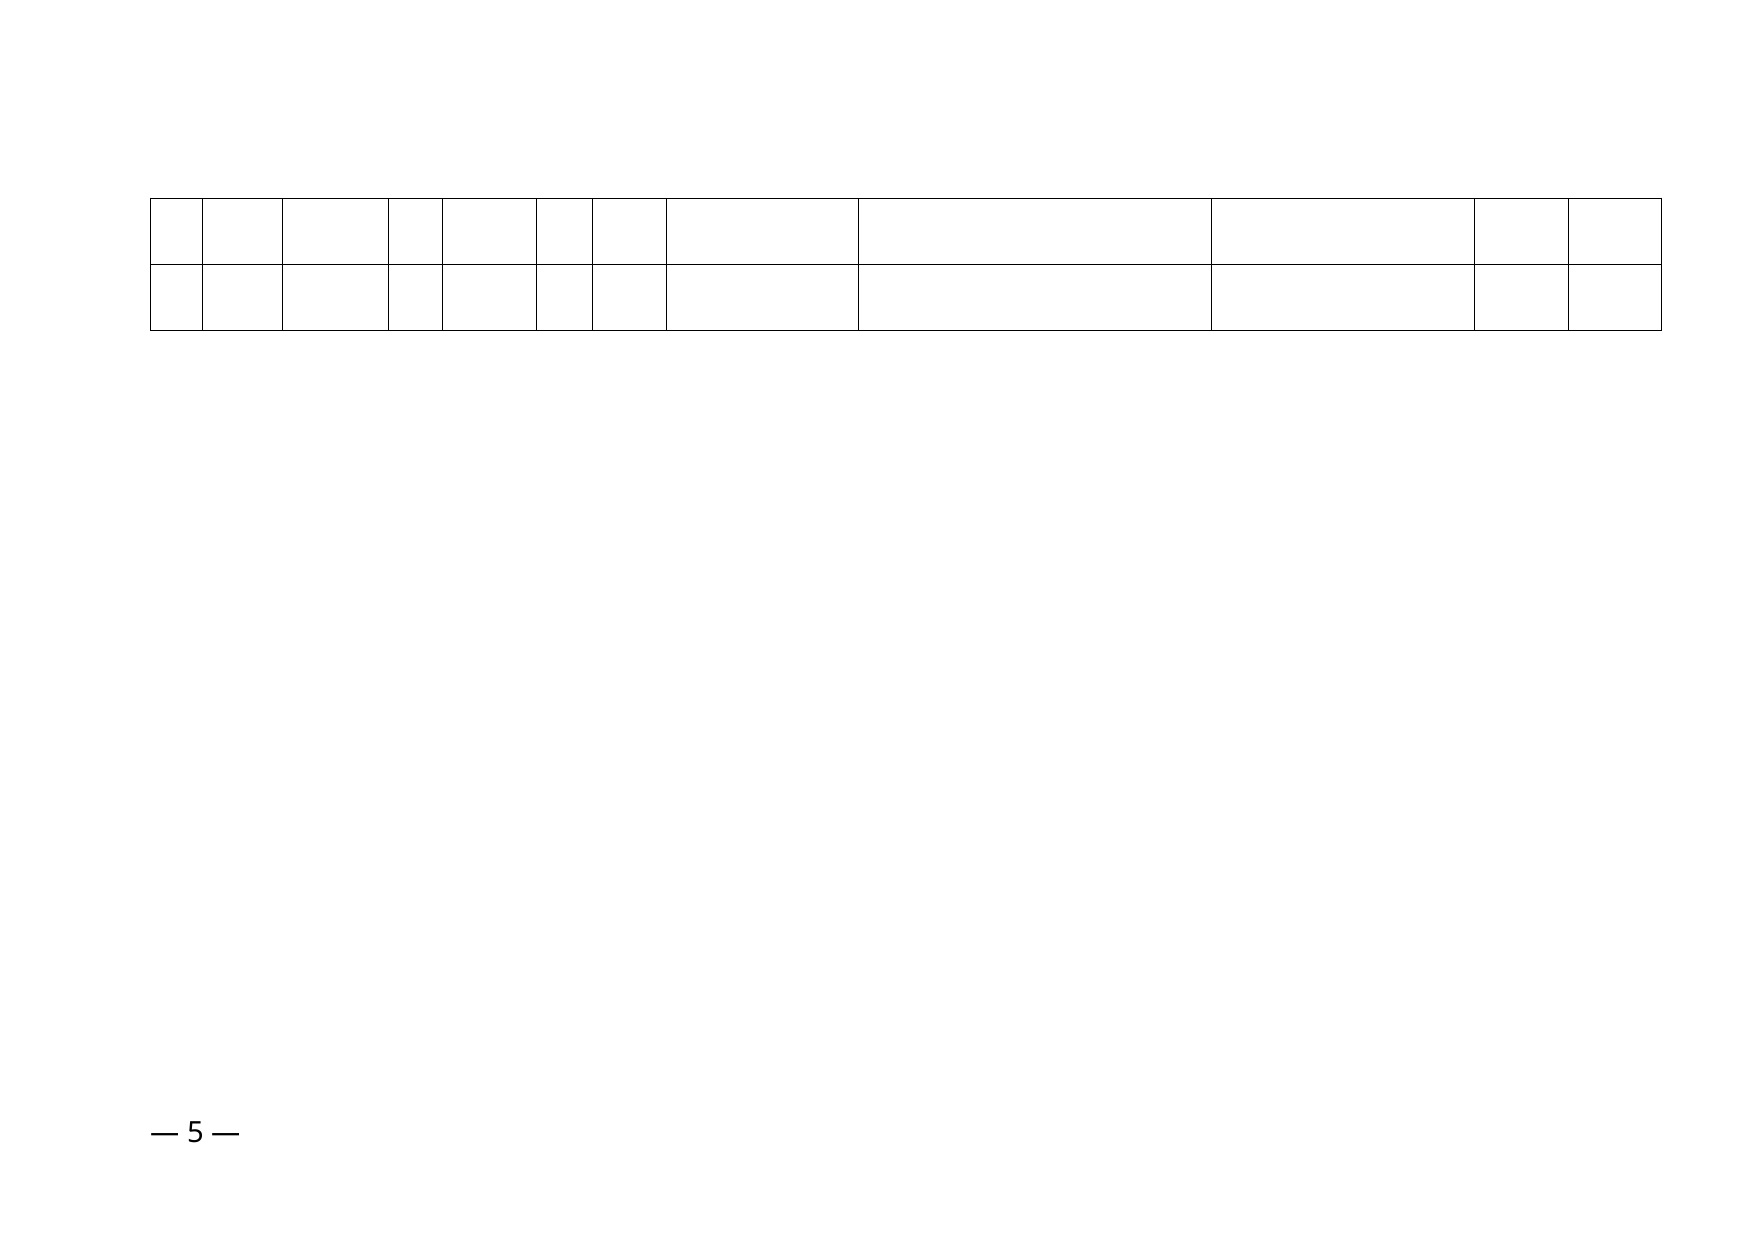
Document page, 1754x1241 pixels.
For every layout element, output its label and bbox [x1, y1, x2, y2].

table_cell [203, 199, 282, 264]
table_cell [1569, 199, 1661, 264]
table_cell [443, 199, 536, 264]
table_cell [667, 199, 858, 264]
table_cell [283, 199, 388, 264]
table_cell [537, 199, 592, 264]
table_cell [1475, 199, 1568, 264]
table_cell [859, 265, 1211, 330]
table_cell [537, 265, 592, 330]
table_cell [389, 265, 442, 330]
table_cell [593, 199, 666, 264]
table_cell [443, 265, 536, 330]
table_cell [593, 265, 666, 330]
table_cell [1212, 199, 1474, 264]
table_cell [151, 265, 202, 330]
table_cell [1569, 265, 1661, 330]
table_cell [1475, 265, 1568, 330]
table_cell [389, 199, 442, 264]
table_cell [667, 265, 858, 330]
table_cell [151, 199, 202, 264]
table_cell [859, 199, 1211, 264]
table_cell [283, 265, 388, 330]
table_cell [203, 265, 282, 330]
table_cell [1212, 265, 1474, 330]
